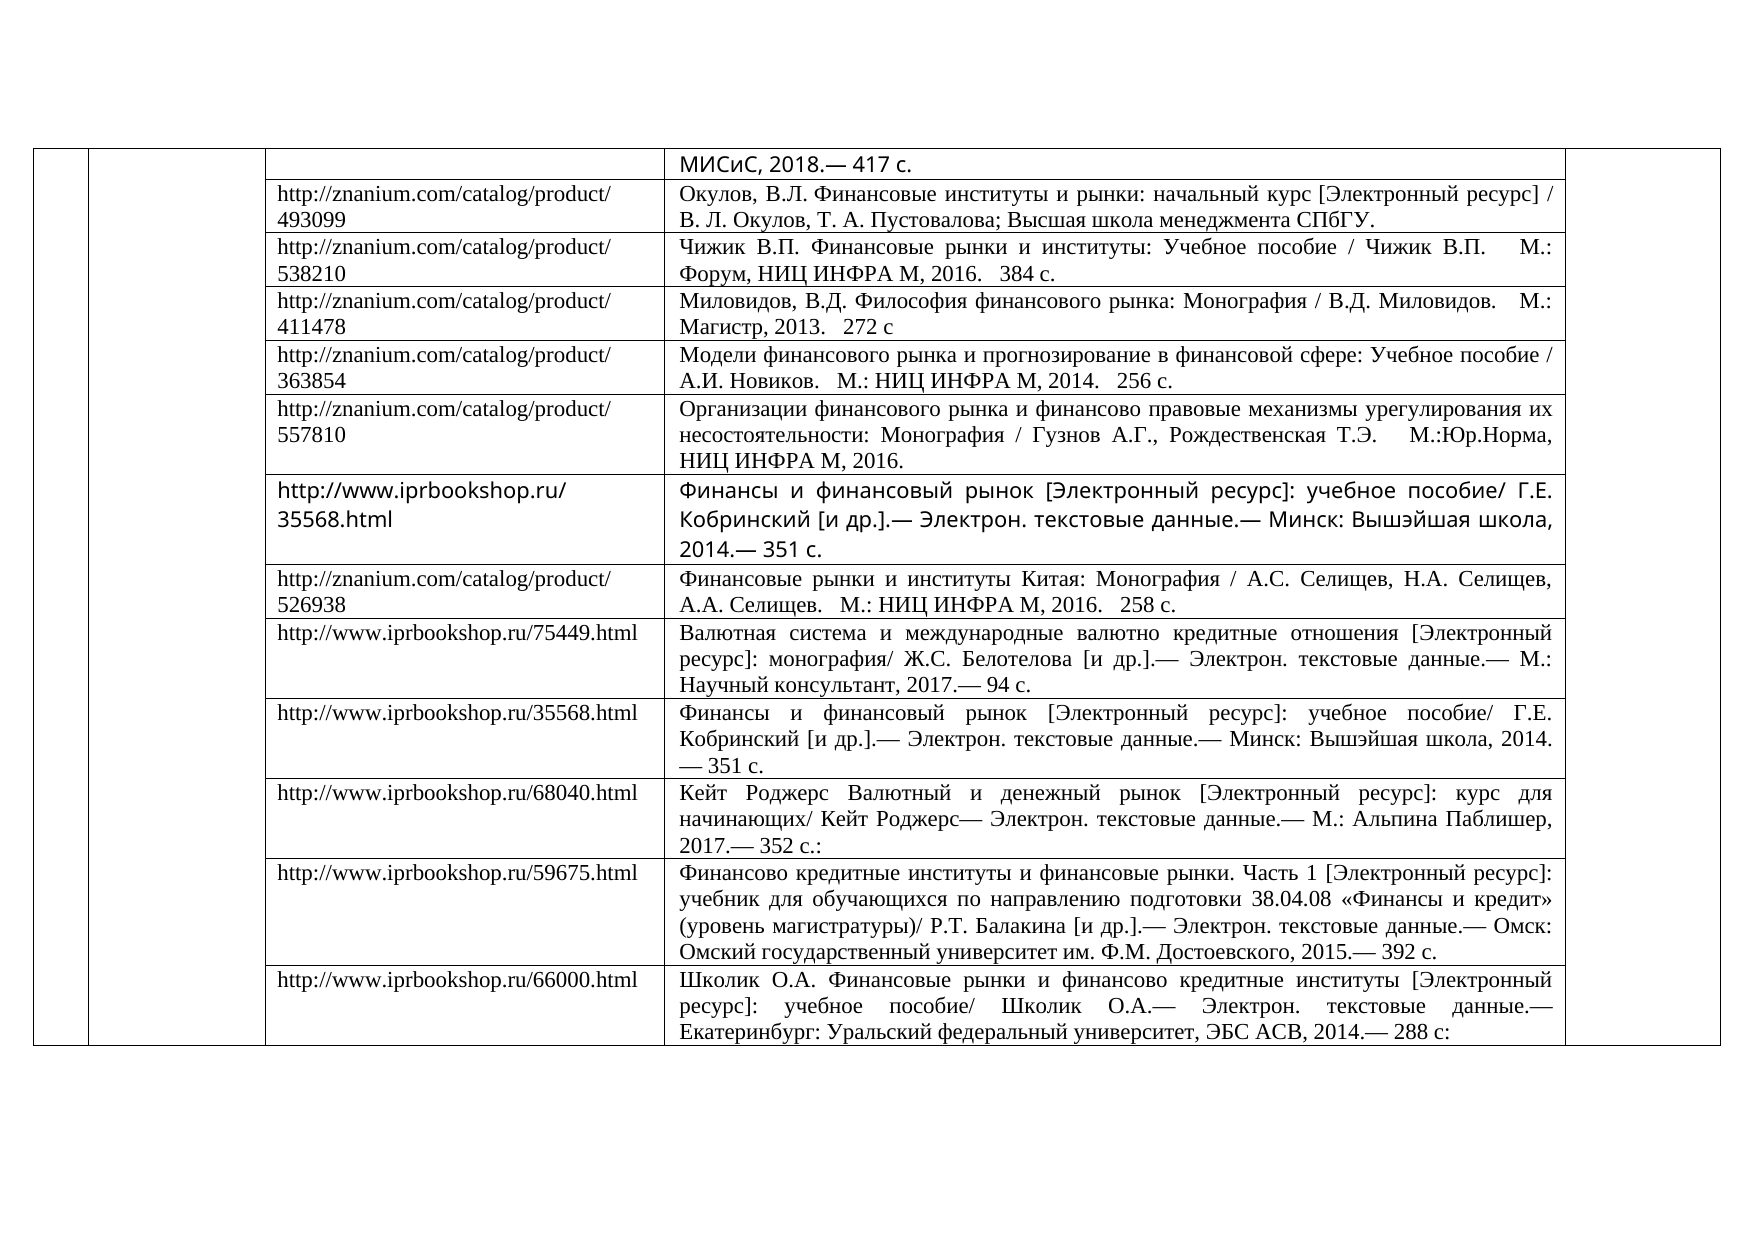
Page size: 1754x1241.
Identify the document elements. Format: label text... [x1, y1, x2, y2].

table_cell http://www.iprbookshop.ru/68040.html [266, 779, 664, 858]
table_cell Окулов, В.Л. Финансовые институты и рынки: начальный курс [Электронный ресурс] / В. Л. Окулов, Т. А. Пустовалова; Высшая школа менеджмента СПбГУ. [665, 180, 1565, 232]
table_cell http://www.iprbookshop.ru/75449.html [266, 619, 664, 698]
table_cell Школик О.А. Финансовые рынки и финансово кредитные институты [Электронный ресурс]: учебное пособие/ Школик О.А.— Электрон. текстовые данные.— Екатеринбург: Уральский федеральный университет, ЭБС АСВ, 2014.— 288 c: [665, 966, 1565, 1045]
table_cell http://znanium.com/catalog/product/538210 [346, 233, 664, 286]
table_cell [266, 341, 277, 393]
table_cell http://znanium.com/catalog/product/493099 [346, 180, 664, 232]
table_cell http://www.iprbookshop.ru/35568.html [266, 699, 664, 778]
table_cell Финансово кредитные институты и финансовые рынки. Часть 1 [Электронный ресурс]: учебник для обучающихся по направлению подготовки 38.04.08 «Финансы и кредит» (уровень магистратуры)/ Р.Т. Балакина [и др.].— Электрон. текстовые данные.— Омск: Омский государственный университет им. Ф.М. Достоевского, 2015.— 392 c. [665, 859, 1565, 964]
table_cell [266, 149, 664, 178]
table_cell Модели финансового рынка и прогнозирование в финансовой сфере: Учебное пособие / А.И. Новиков. М.: НИЦ ИНФРА М, 2014. 256 с. [665, 341, 1565, 393]
table_cell Финансы и финансовый рынок [Электронный ресурс]: учебное пособие/ Г.Е. Кобринский [и др.].— Электрон. текстовые данные.— Минск: Вышэйшая школа, 2014.— 351 c. [665, 475, 1565, 564]
table_cell Миловидов, В.Д. Философия финансового рынка: Монография / В.Д. Миловидов. М.: Магистр, 2013. 272 с [665, 287, 1565, 340]
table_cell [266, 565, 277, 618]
table_cell Организации финансового рынка и финансово правовые механизмы урегулирования их несостоятельности: Монография / Гузнов А.Г., Рождественская Т.Э. М.:Юр.Норма, НИЦ ИНФРА М, 2016. [665, 395, 1565, 474]
table_cell http://www.iprbookshop.ru/35568.html [266, 475, 664, 564]
table_cell Финансовые рынки и институты Китая: Монография / А.С. Селищев, Н.А. Селищев, А.А. Селищев. М.: НИЦ ИНФРА М, 2016. 258 с. [665, 565, 1565, 618]
table_cell Кейт Роджерс Валютный и денежный рынок [Электронный ресурс]: курс для начинающих/ Кейт Роджерс— Электрон. текстовые данные.— М.: Альпина Паблишер, 2017.— 352 c.: [665, 779, 1565, 858]
table_cell http://znanium.com/catalog/product/526938 [346, 565, 664, 618]
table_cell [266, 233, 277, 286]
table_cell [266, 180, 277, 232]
table_cell Финансы и финансовый рынок [Электронный ресурс]: учебное пособие/ Г.Е. Кобринский [и др.].— Электрон. текстовые данные.— Минск: Вышэйшая школа, 2014.— 351 c. [665, 699, 1565, 778]
table_cell http://www.iprbookshop.ru/66000.html [266, 966, 664, 1045]
table_cell http://znanium.com/catalog/product/557810 [266, 395, 664, 474]
table_cell http://www.iprbookshop.ru/59675.html [266, 859, 664, 964]
table_cell Валютная система и международные валютно кредитные отношения [Электронный ресурс]: монография/ Ж.С. Белотелова [и др.].— Электрон. текстовые данные.— М.: Научный консультант, 2017.— 94 c. [665, 619, 1565, 698]
table_cell http://znanium.com/catalog/product/411478 [266, 287, 664, 340]
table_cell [665, 149, 1565, 178]
table_cell Чижик В.П. Финансовые рынки и институты: Учебное пособие / Чижик В.П. М.: Форум, НИЦ ИНФРА М, 2016. 384 с. [665, 233, 1565, 286]
table_cell http://znanium.com/catalog/product/363854 [346, 341, 664, 393]
